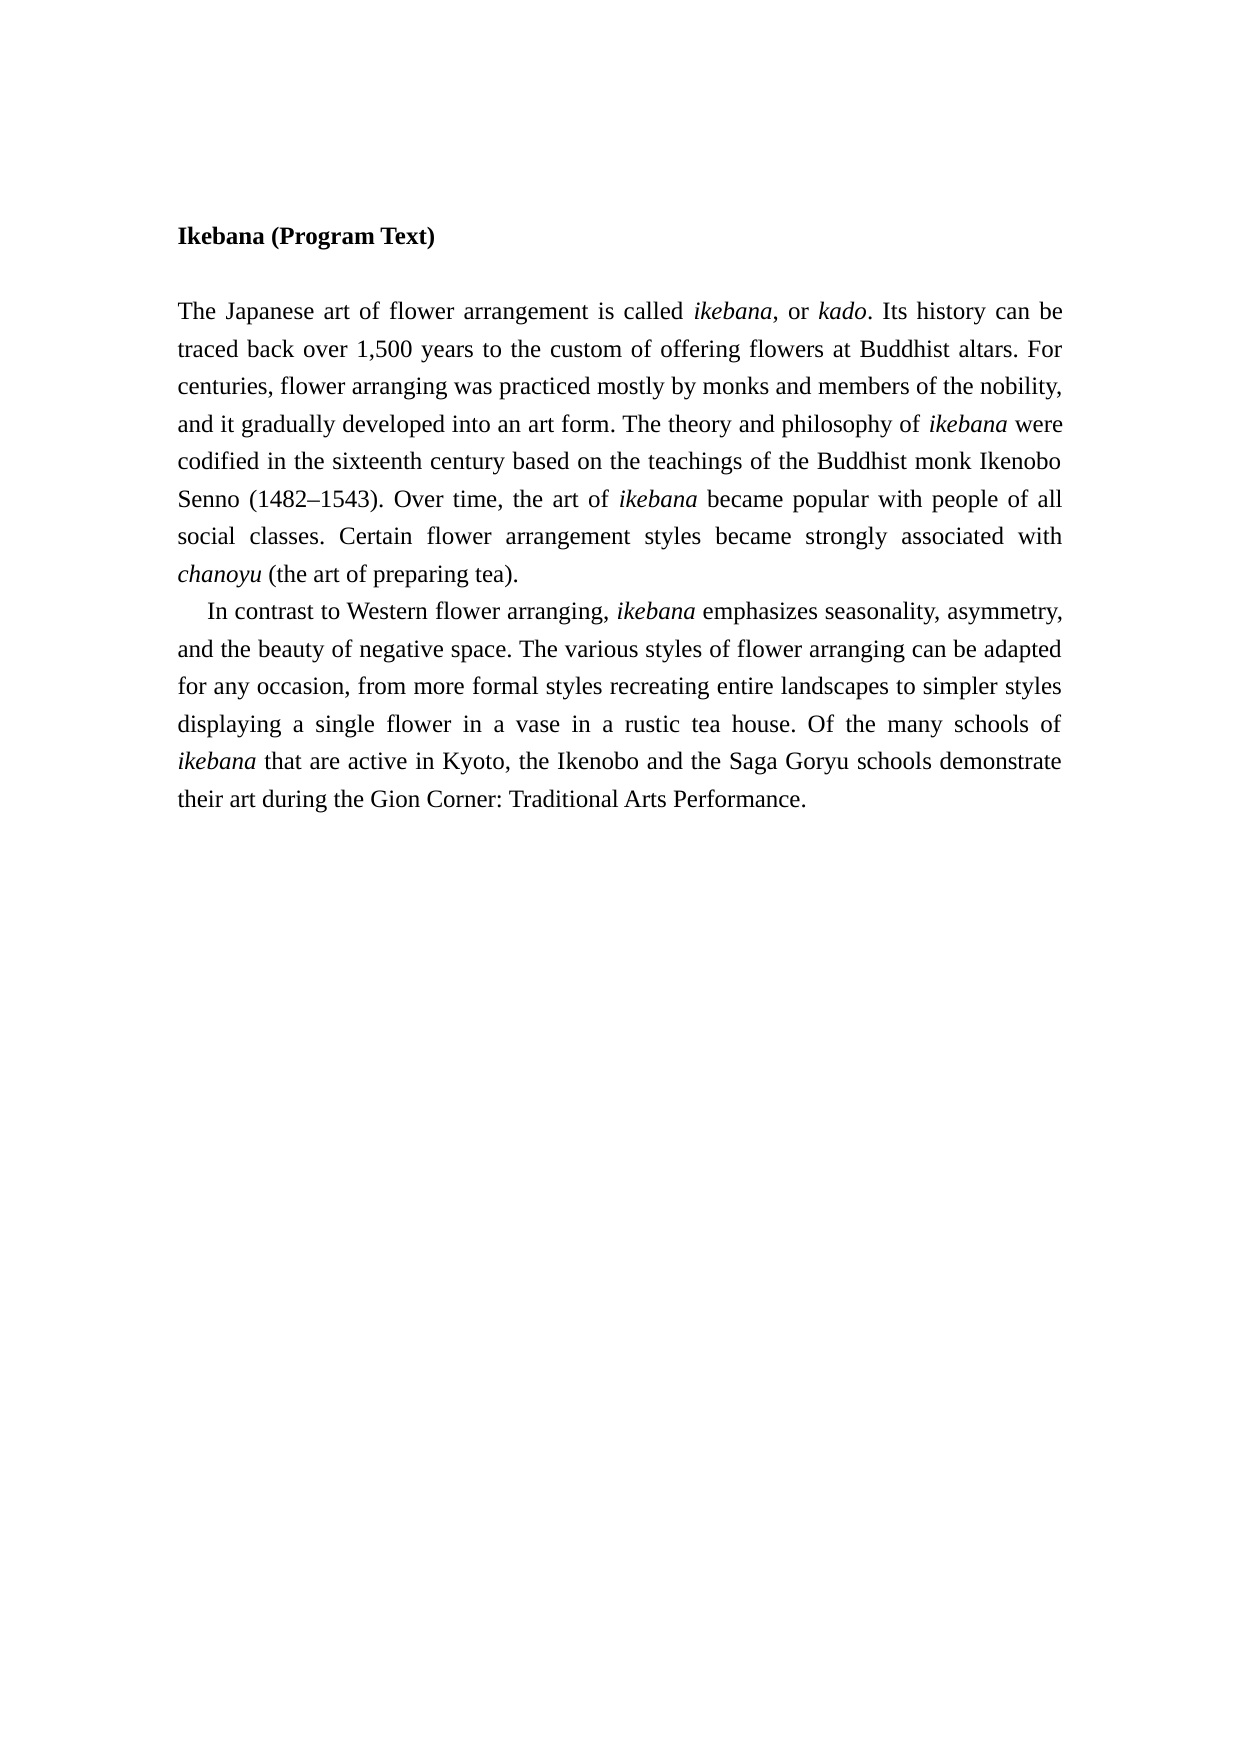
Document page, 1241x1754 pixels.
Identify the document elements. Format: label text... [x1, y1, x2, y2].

text The Japanese art of flower arrangement is called ikebana, or kado. Its history can be traced back over 1,500 years to the custom of offering flowers at Buddhist altars. For centuries, flower arranging was practiced mostly by monks and members of the nobility, and it gradually developed into an art form. The theory and philosophy of ikebana were codified in the sixteenth century based on the teachings of the Buddhist monk Ikenobo Senno (1482–1543). Over time, the art of ikebana became popular with people of all social classes. Certain flower arrangement styles became strongly associated with chanoyu (the art of preparing tea). [177, 292, 1063, 592]
text Ikebana (Program Text) [177, 217, 1063, 254]
text In contrast to Western flower arranging, ikebana emphasizes seasonality, asymmetry, and the beauty of negative space. The various styles of flower arranging can be adapted for any occasion, from more formal styles recreating entire landscapes to simpler styles displaying a single flower in a vase in a rustic tea house. Of the many schools of ikebana that are active in Kyoto, the Ikenobo and the Saga Goryu schools demonstrate their art during the Gion Corner: Traditional Arts Performance. [177, 592, 1063, 817]
